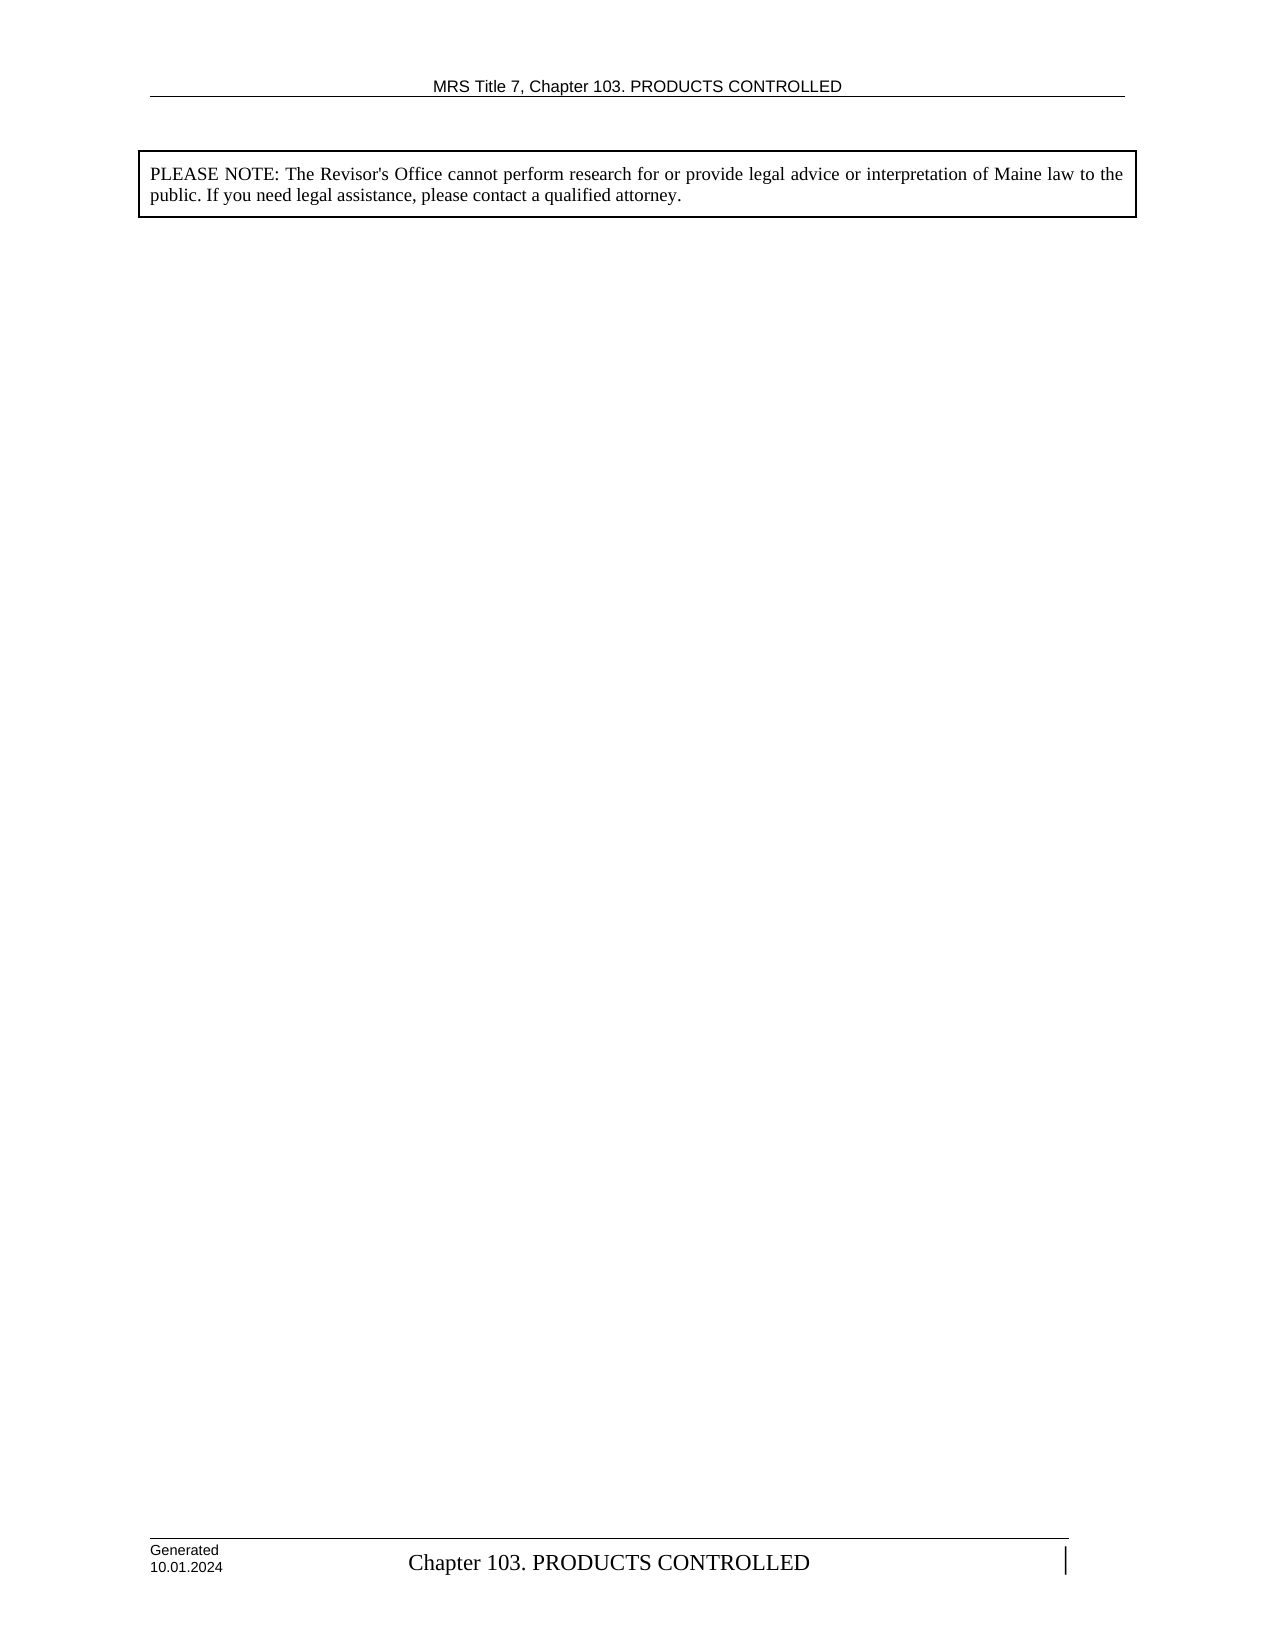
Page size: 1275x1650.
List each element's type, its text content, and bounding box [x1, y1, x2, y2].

text PLEASE NOTE: The Revisor's Office cannot perform research for or provide legal advice or interpretation of Maine law to the public. If you need legal assistance, please contact a qualified attorney. [140, 152, 1135, 216]
